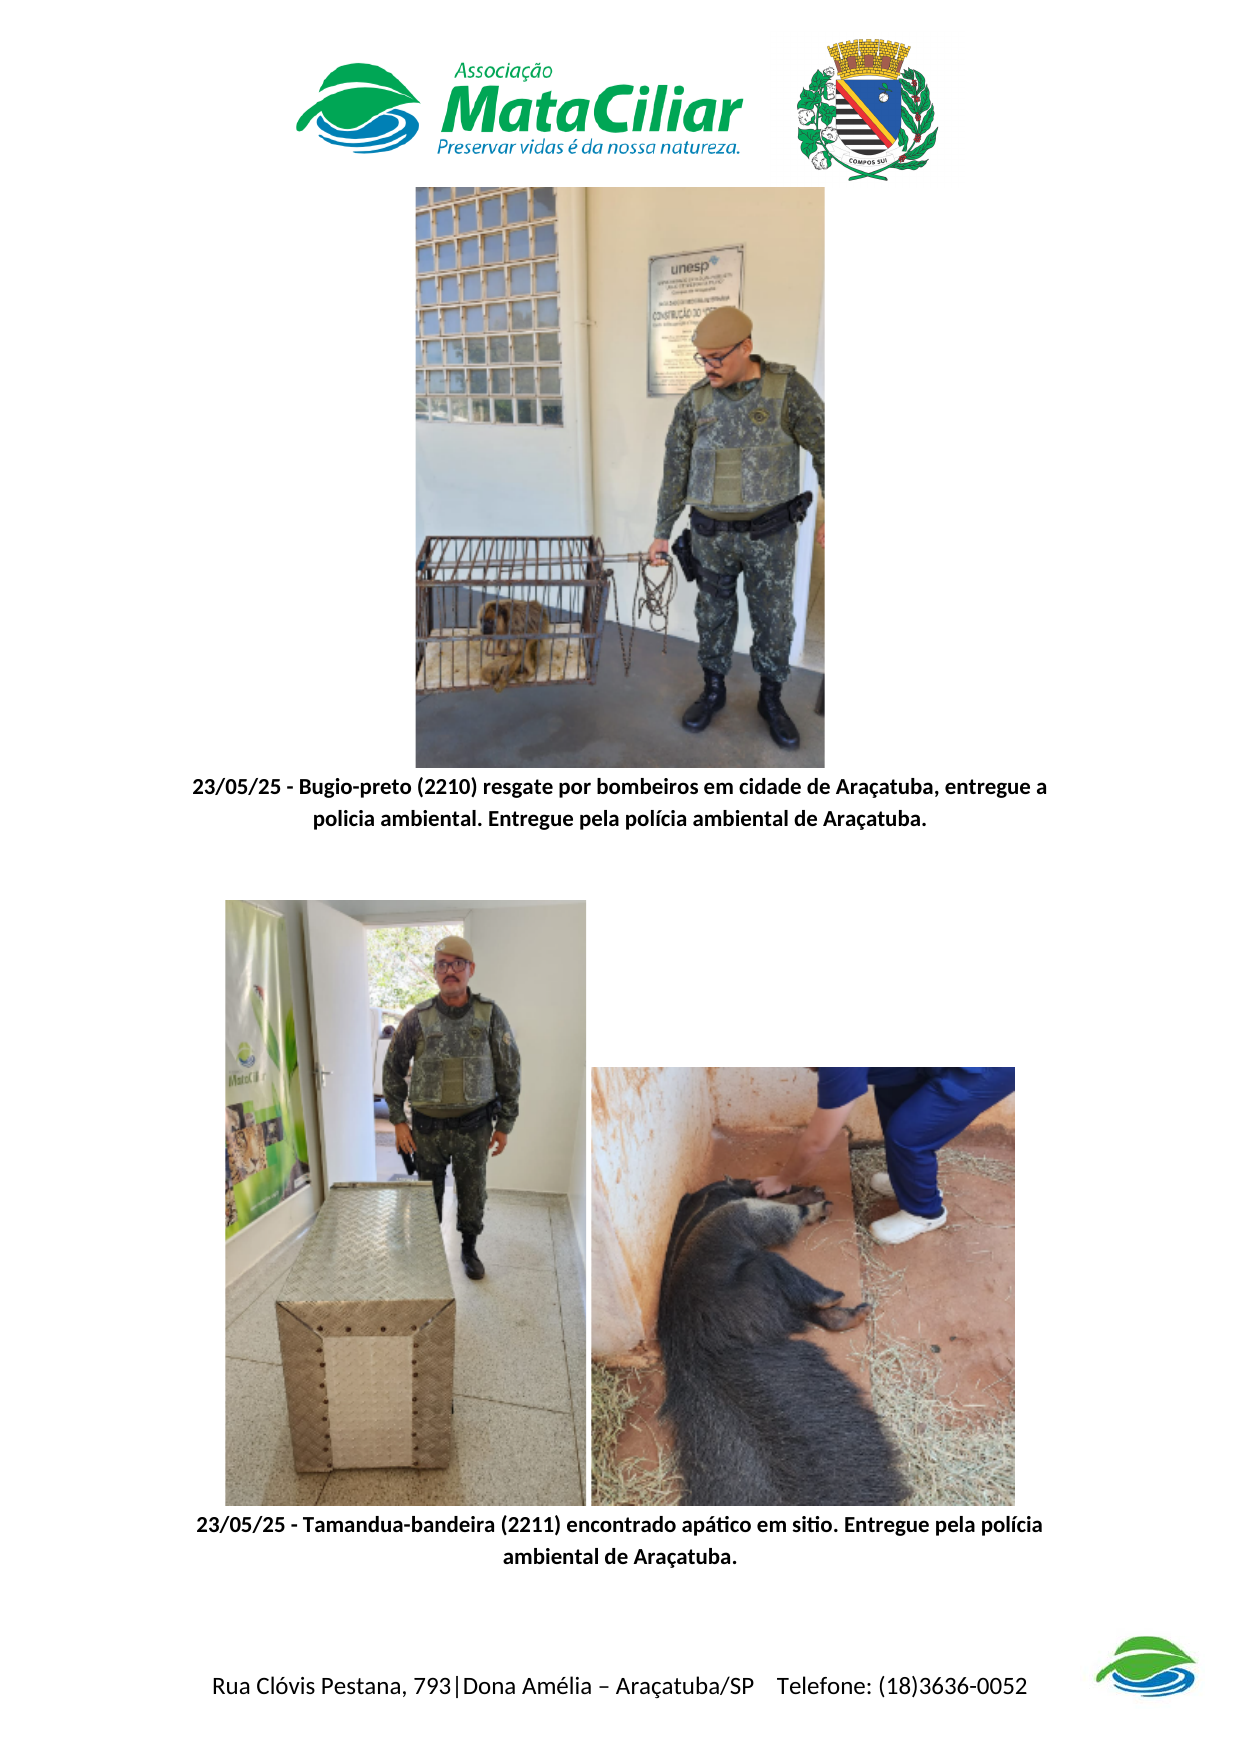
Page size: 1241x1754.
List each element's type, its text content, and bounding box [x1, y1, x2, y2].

text 23/05/25 - Tamandua-bandeira (2211) encontrado apático em sitio. Entregue pela polícia ambiental de Araçatuba. [177, 1510, 1063, 1570]
picture [225, 900, 587, 1506]
picture [1080, 1628, 1205, 1709]
text 23/05/25 - Bugio-preto (2210) resgate por bombeiros em cidade de Araçatuba, entregue a policia ambiental. Entregue pela polícia ambiental de Araçatuba. [177, 772, 1063, 832]
picture [275, 29, 965, 768]
picture [591, 1067, 1015, 1506]
